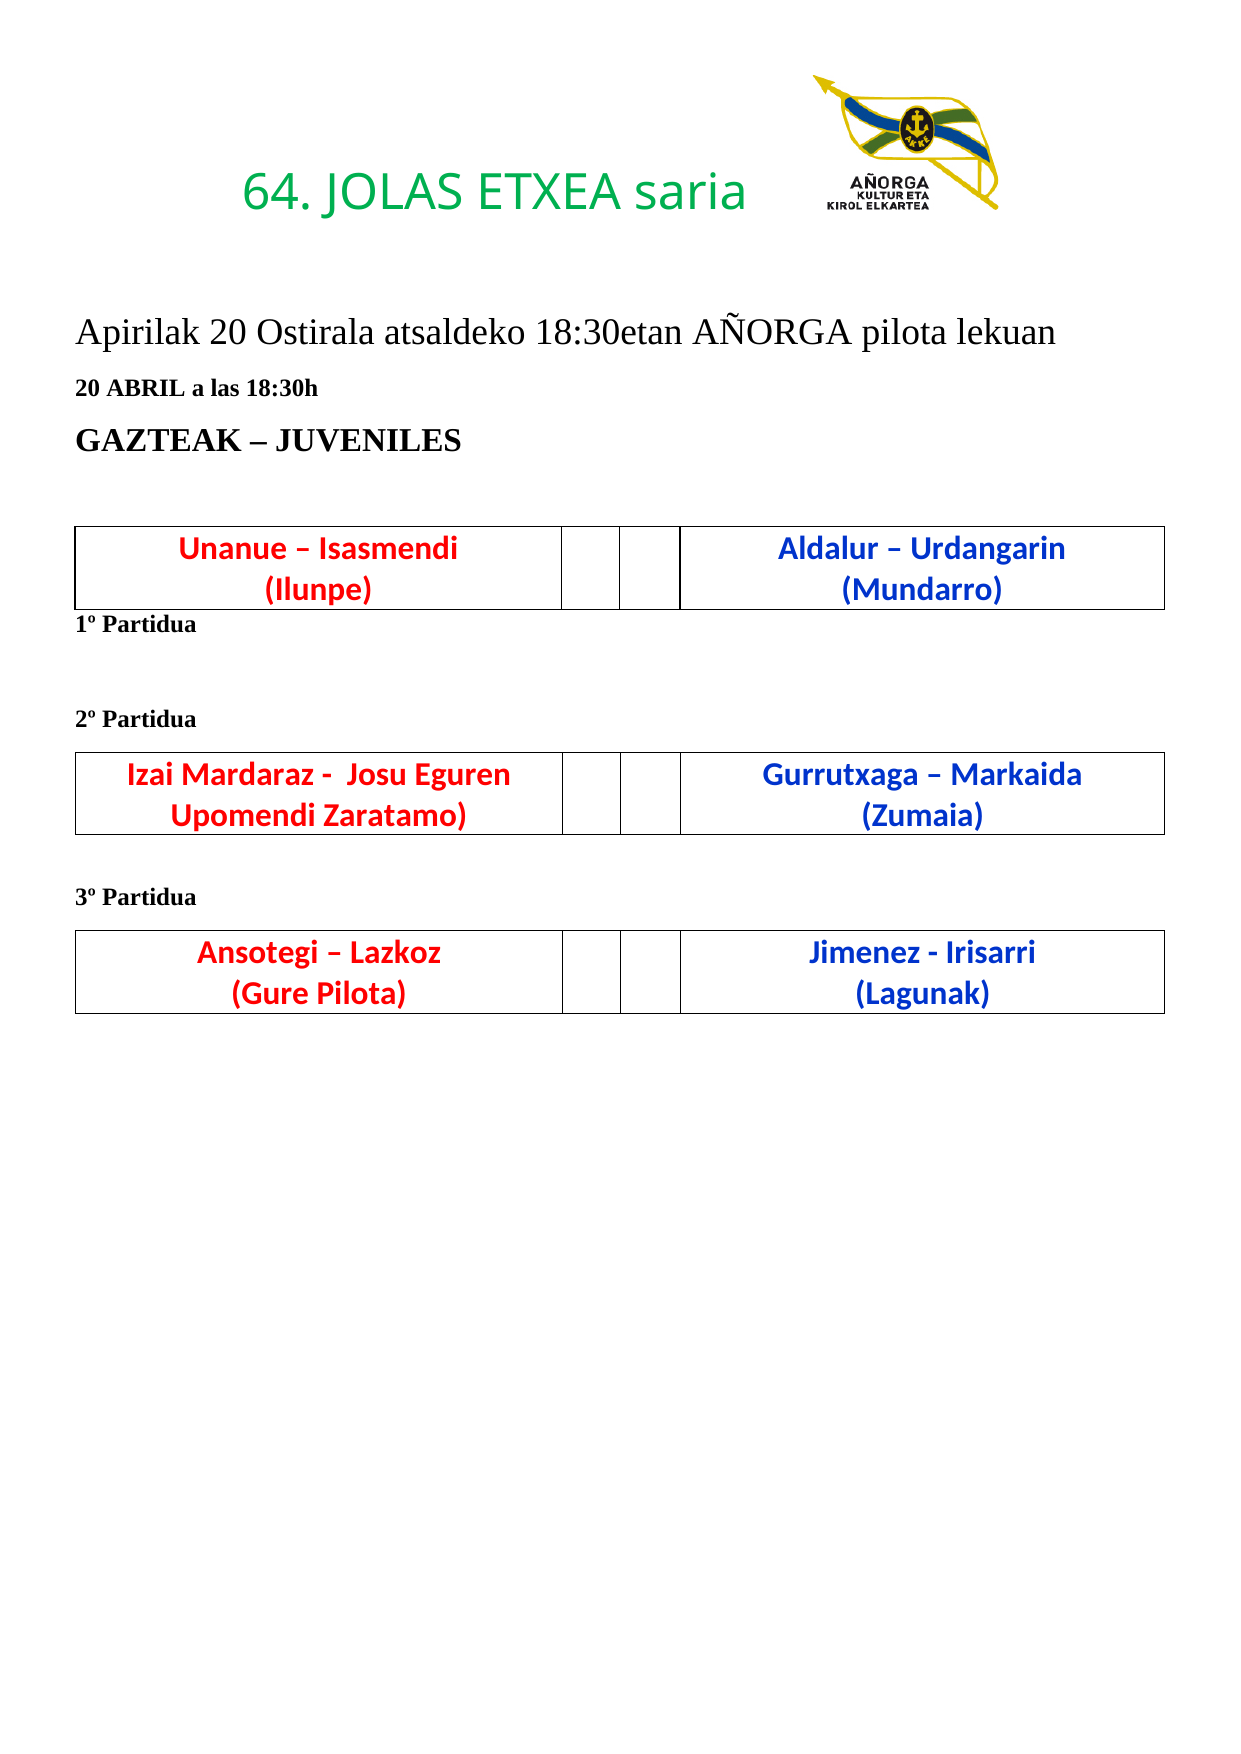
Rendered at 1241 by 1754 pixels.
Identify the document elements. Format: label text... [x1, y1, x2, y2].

text 64. JOLAS ETXEA saria [75, 75, 1165, 224]
table_header Aldalur – Urdangarin (Mundarro) [681, 527, 1164, 608]
table_header Ansotegi – Lazkoz (Gure Pilota) [76, 931, 562, 1012]
text GAZTEAK – JUVENILES [75, 420, 1165, 459]
table_header [620, 527, 679, 608]
table_header [563, 931, 620, 1012]
text 1º Partidua [75, 610, 1165, 638]
text 20 ABRIL a las 18:30h [75, 373, 1165, 401]
table_header Jimenez - Irisarri (Lagunak) [681, 931, 1164, 1012]
text 3º Partidua [75, 882, 1165, 911]
table_header [563, 753, 620, 834]
text 2º Partidua [75, 704, 1165, 733]
picture [812, 75, 999, 210]
table_header Gurrutxaga – Markaida (Zumaia) [681, 753, 1164, 834]
table_header [562, 527, 619, 608]
text Apirilak 20 Ostirala atsaldeko 18:30etan AÑORGA pilota lekuan [75, 309, 1165, 352]
table_header Izai Mardaraz - Josu Eguren Upomendi Zaratamo) [76, 753, 562, 834]
table_header [621, 753, 680, 834]
table_header Unanue – Isasmendi (Ilunpe) [76, 527, 561, 608]
table_header [621, 931, 680, 1012]
